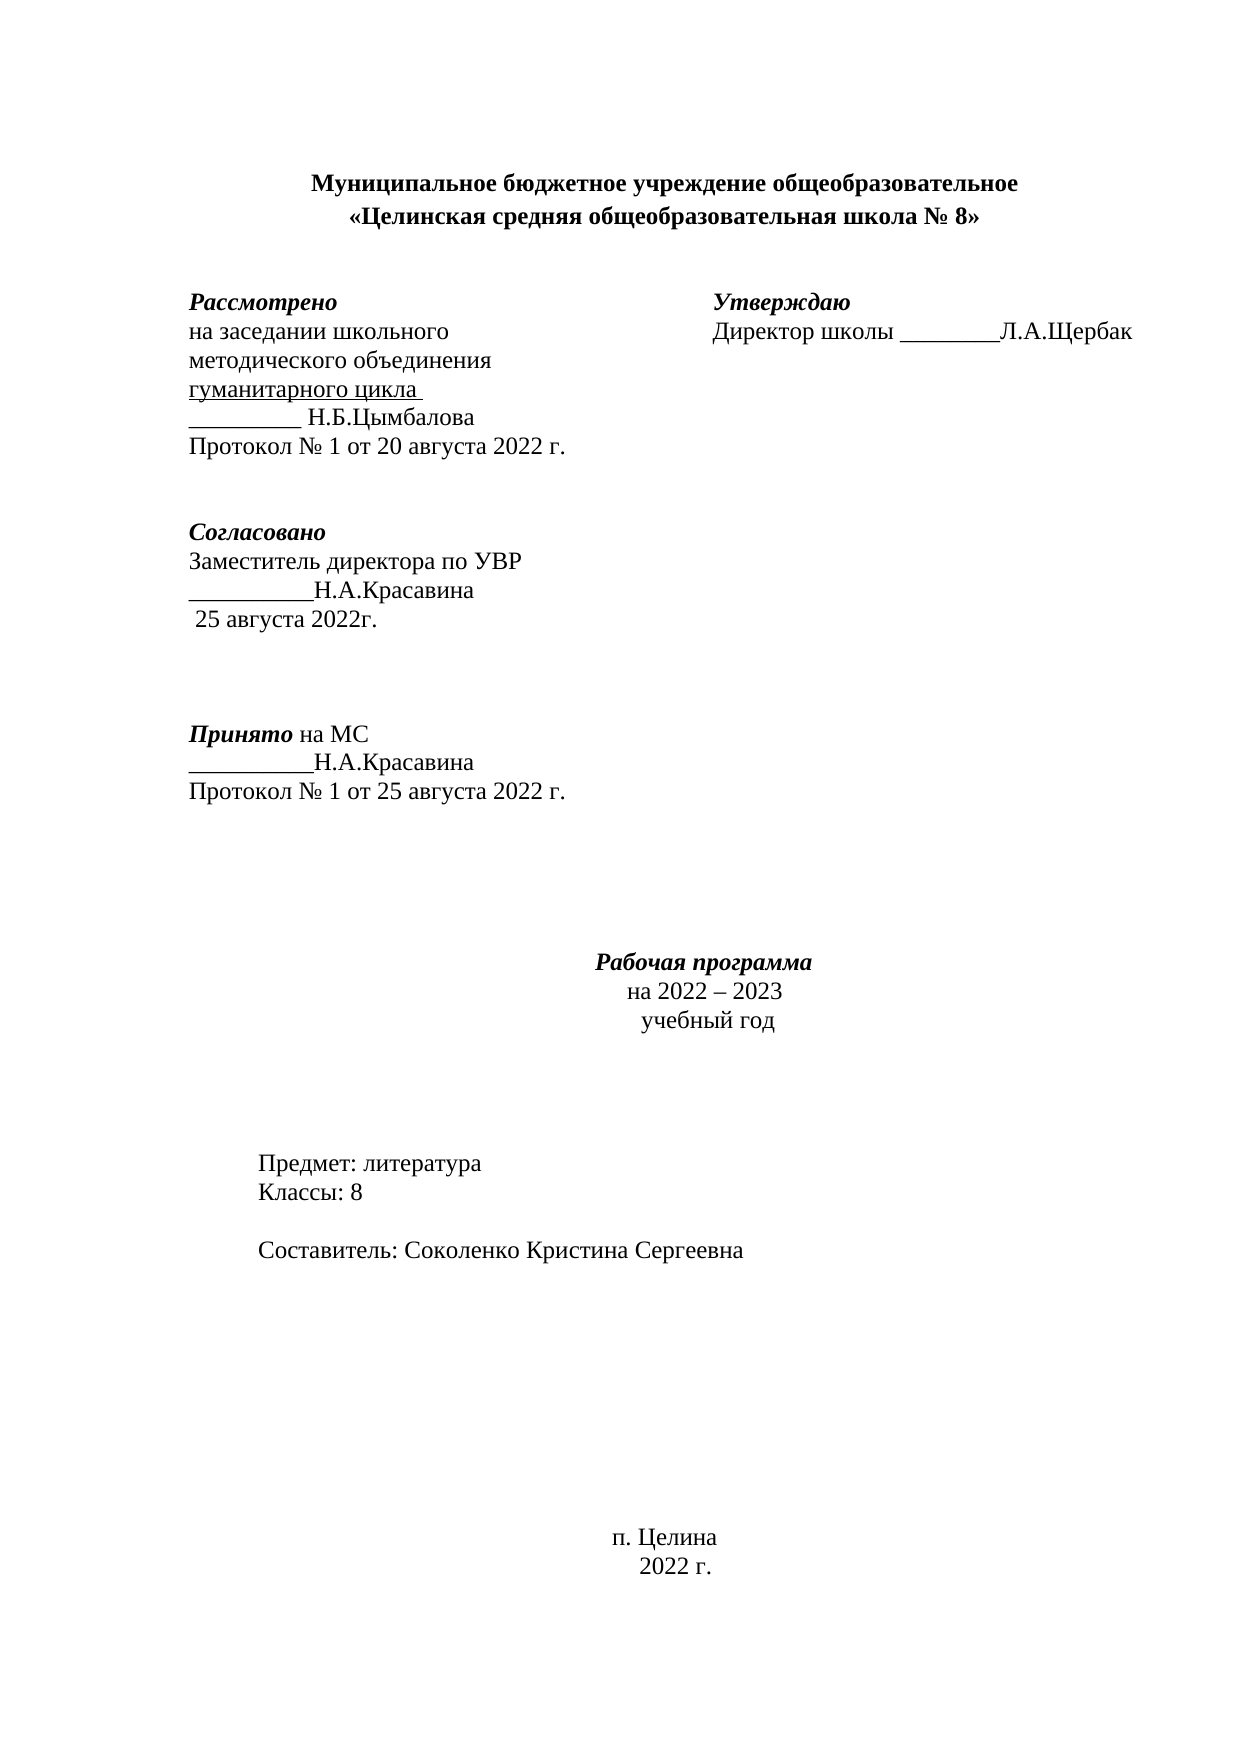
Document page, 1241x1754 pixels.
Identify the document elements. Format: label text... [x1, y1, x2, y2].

text Предмет: литература [177, 1148, 1152, 1177]
text учебный год [177, 1005, 1152, 1033]
table_header Утверждаю Директор школы ________Л.А.Щербак [670, 259, 1152, 489]
text п. Целина [177, 1522, 1152, 1551]
table_cell Согласовано Заместитель директора по УВР __________Н.А.Красавина 25 августа 2022г. [177, 489, 670, 690]
table_header Рассмотрено на заседании школьного методического объединения гуманитарного цикла _________ Н.Б.Цымбалова Протокол № 1 от 20 августа 2022 г. [177, 259, 670, 489]
text 2022 г. [177, 1551, 1152, 1580]
table_cell Принято на МС __________Н.А.Красавина Протокол № 1 от 25 августа 2022 г. [177, 690, 670, 834]
text Классы: 8 [177, 1177, 1152, 1206]
text Муниципальное бюджетное учреждение общеобразовательное [177, 168, 1152, 197]
text Рабочая программа [177, 947, 1152, 976]
text на 2022 – 2023 [177, 976, 1152, 1005]
text Составитель: Соколенко Кристина Сергеевна [177, 1235, 1152, 1263]
text «Целинская средняя общеобразовательная школа № 8» [177, 201, 1152, 230]
